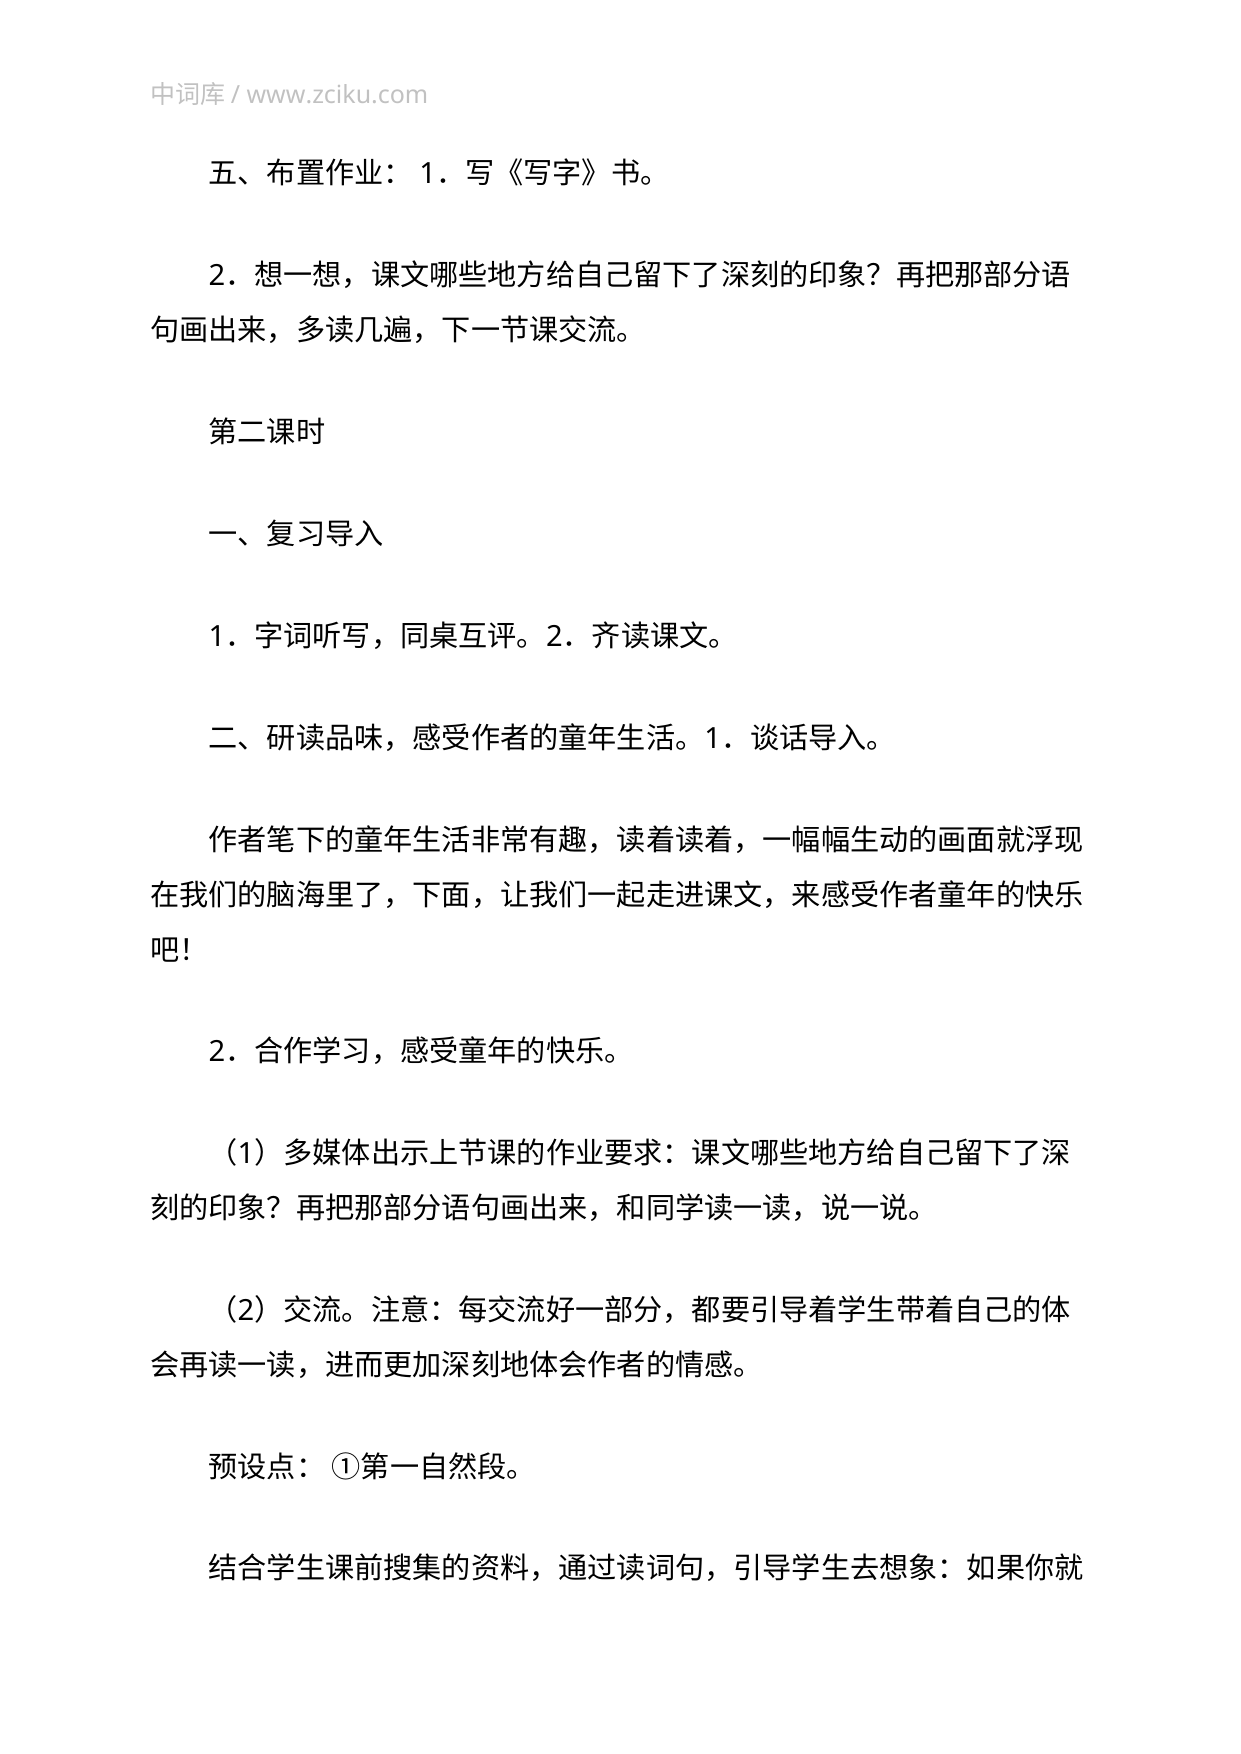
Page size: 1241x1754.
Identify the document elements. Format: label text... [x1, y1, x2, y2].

text 五、布置作业： 1．写《写字》书。 [150, 150, 1090, 192]
text 作者笔下的童年生活非常有趣，读着读着，一幅幅生动的画面就浮现在我们的脑海里了，下面，让我们一起走进课文，来感受作者童年的快乐吧！ [150, 816, 1090, 968]
text 2．合作学习，感受童年的快乐。 [150, 1028, 1090, 1070]
text 2．想一想，课文哪些地方给自己留下了深刻的印象？再把那部分语句画出来，多读几遍，下一节课交流。 [150, 252, 1090, 349]
text 一、复习导入 [150, 511, 1090, 553]
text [150, 1545, 1090, 1587]
text （1）多媒体出示上节课的作业要求：课文哪些地方给自己留下了深刻的印象？再把那部分语句画出来，和同学读一读，说一说。 [150, 1130, 1090, 1227]
text 第二课时 [150, 409, 1090, 451]
text 预设点： ①第一自然段。 [150, 1443, 1090, 1486]
text 1．字词听写，同桌互评。2．齐读课文。 [150, 612, 1090, 655]
text 二、研读品味，感受作者的童年生活。1．谈话导入。 [150, 714, 1090, 757]
text （2）交流。注意：每交流好一部分，都要引导着学生带着自己的体会再读一读，进而更加深刻地体会作者的情感。 [150, 1287, 1090, 1384]
